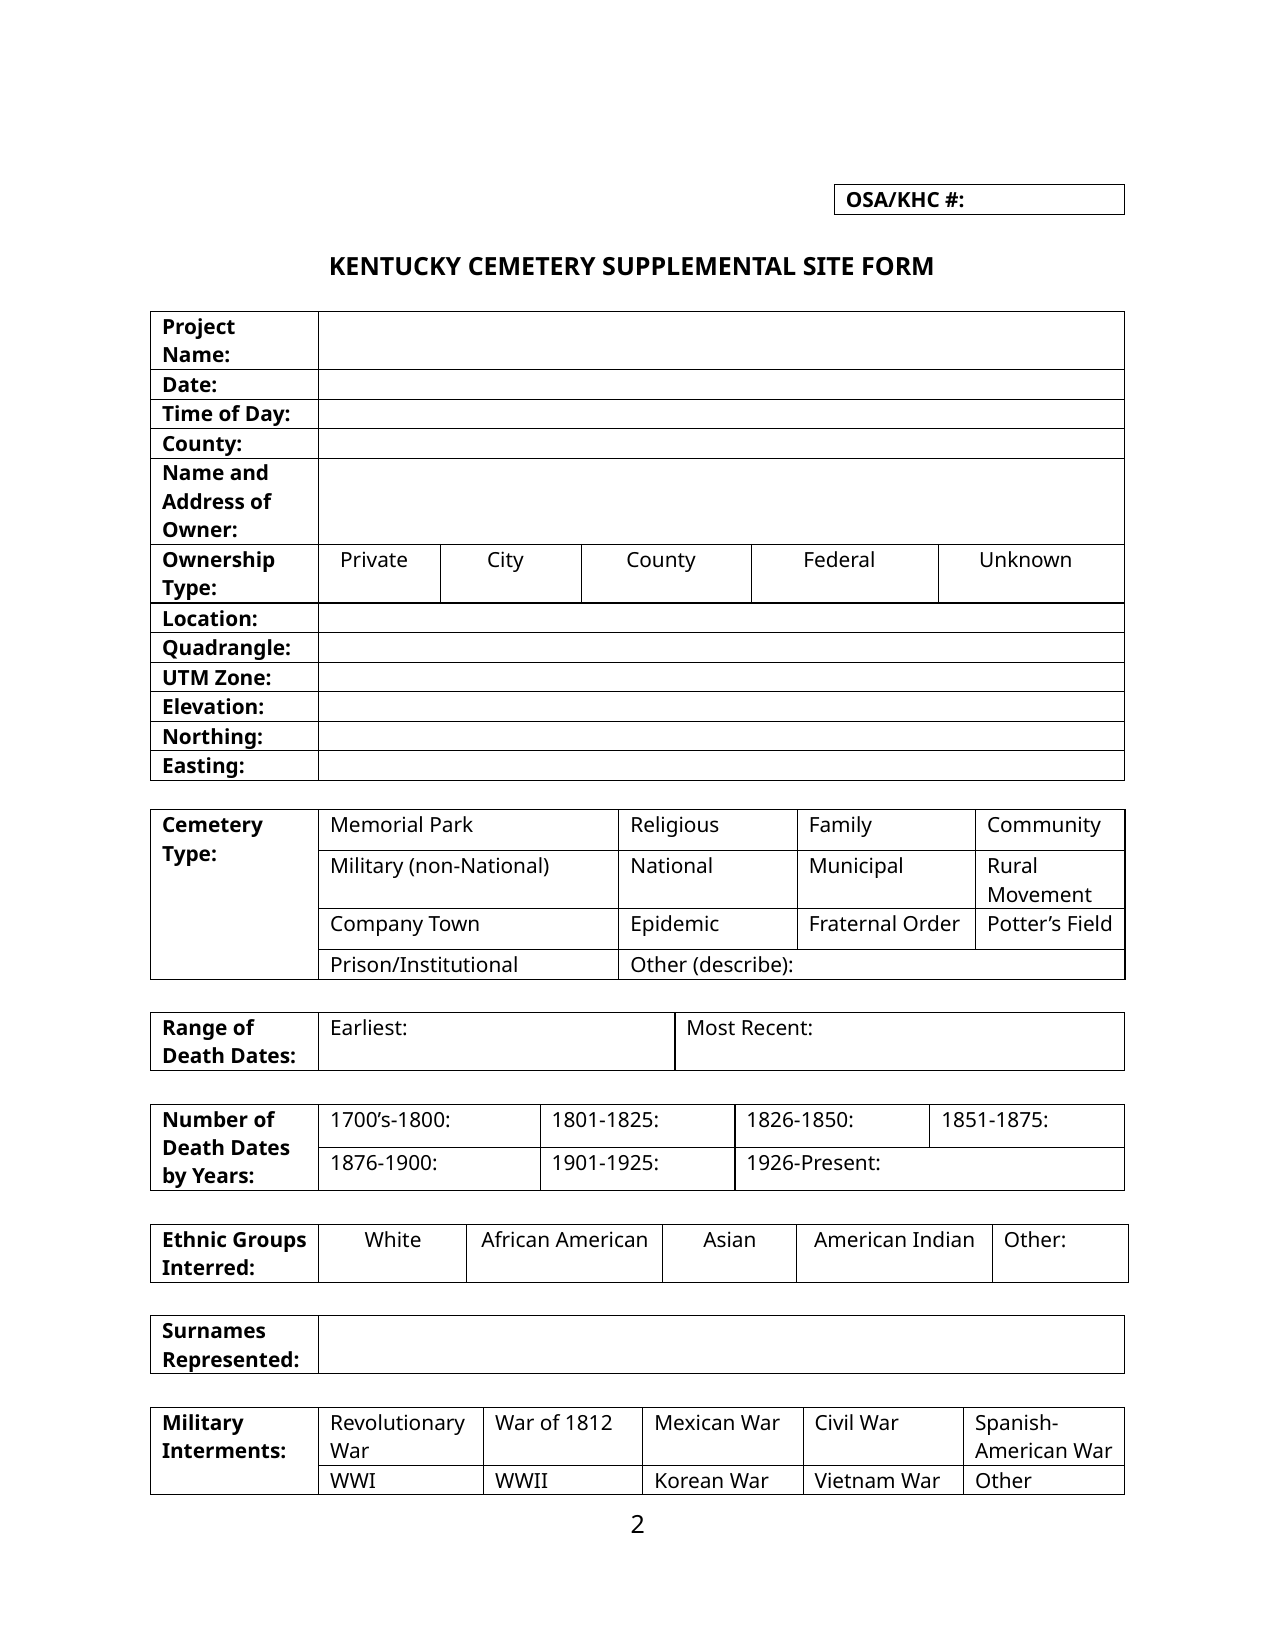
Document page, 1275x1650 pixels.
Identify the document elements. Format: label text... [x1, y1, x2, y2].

table_header American Indian [797, 1225, 992, 1282]
table_cell Military (non-National) [319, 851, 618, 908]
table_header Most Recent: [676, 1013, 1124, 1070]
table_cell [319, 663, 1124, 691]
table_cell County: [151, 429, 318, 457]
table_cell County [582, 545, 751, 602]
table_header Project Name: [151, 312, 318, 369]
table_header Civil War [804, 1408, 963, 1465]
table_cell Easting: [151, 751, 318, 780]
table_cell Time of Day: [151, 400, 318, 428]
table_header Revolutionary War [319, 1408, 483, 1465]
table_cell [319, 400, 1124, 428]
table_header [319, 1316, 1124, 1373]
table_header Earliest: [319, 1013, 674, 1070]
table_cell Date: [151, 370, 318, 398]
table_header [319, 312, 1124, 369]
table_header Location: [151, 604, 318, 632]
table_cell [319, 370, 1124, 398]
table_header White [319, 1225, 466, 1282]
table_cell Northing: [151, 722, 318, 750]
table_header Cemetery Type: [151, 810, 318, 978]
table_cell Korean War [643, 1466, 803, 1494]
table_cell Name and Address of Owner: [151, 459, 318, 544]
table_cell National [619, 851, 797, 908]
table_header African American [467, 1225, 662, 1282]
table_header Spanish-American War [964, 1408, 1124, 1465]
table_cell [319, 633, 1124, 662]
table_header 1851-1875: [930, 1105, 1124, 1147]
table_cell UTM Zone: [151, 663, 318, 691]
table_header 1826-1850: [736, 1105, 929, 1147]
table_header Asian [663, 1225, 796, 1282]
table_header War of 1812 [484, 1408, 642, 1465]
table_header Number of Death Dates by Years: [151, 1105, 318, 1190]
table_cell Vietnam War [804, 1466, 963, 1494]
table_cell Private [319, 545, 440, 602]
table_header Range of Death Dates: [151, 1013, 318, 1070]
table_header 1700’s-1800: [319, 1105, 540, 1147]
table_cell [319, 692, 1124, 721]
table_cell Company Town [319, 909, 618, 949]
table_cell Elevation: [151, 692, 318, 721]
table_cell Municipal [798, 851, 975, 908]
table_cell [319, 459, 1124, 544]
table_header Family [798, 810, 975, 850]
table_cell Quadrangle: [151, 633, 318, 662]
table_cell Unknown [939, 545, 1124, 602]
table_header Mexican War [643, 1408, 803, 1465]
table_cell Other (describe): [619, 950, 1124, 978]
table_cell Epidemic [619, 909, 797, 949]
table_header OSA/KHC #: [835, 185, 1124, 213]
table_cell 1901-1925: [541, 1148, 734, 1190]
table_cell Potter’s Field [976, 909, 1124, 949]
table_header Memorial Park [319, 810, 618, 850]
table_cell Other [964, 1466, 1124, 1494]
table_cell Ownership Type: [151, 545, 318, 602]
table_header Military Interments: [151, 1408, 318, 1494]
table_header Ethnic Groups Interred: [151, 1225, 318, 1282]
table_cell WWII [484, 1466, 642, 1494]
table_header 1801-1825: [541, 1105, 734, 1147]
table_cell [319, 722, 1124, 750]
table_cell Federal [752, 545, 938, 602]
table_header Other: [993, 1225, 1128, 1282]
table_cell [319, 751, 1124, 780]
text KENTUCKY CEMETERY SUPPLEMENTAL SITE FORM [150, 249, 1113, 283]
table_cell 1876-1900: [319, 1148, 540, 1190]
table_header Religious [619, 810, 797, 850]
table_cell Prison/Institutional [319, 950, 618, 978]
table_header [319, 604, 1124, 632]
table_cell City [441, 545, 581, 602]
table_cell [319, 429, 1124, 457]
table_cell Rural Movement [976, 851, 1124, 908]
table_header Surnames Represented: [151, 1316, 318, 1373]
table_cell 1926-Present: [736, 1148, 1124, 1190]
table_cell Fraternal Order [798, 909, 975, 949]
table_cell WWI [319, 1466, 483, 1494]
table_header Community [976, 810, 1124, 850]
